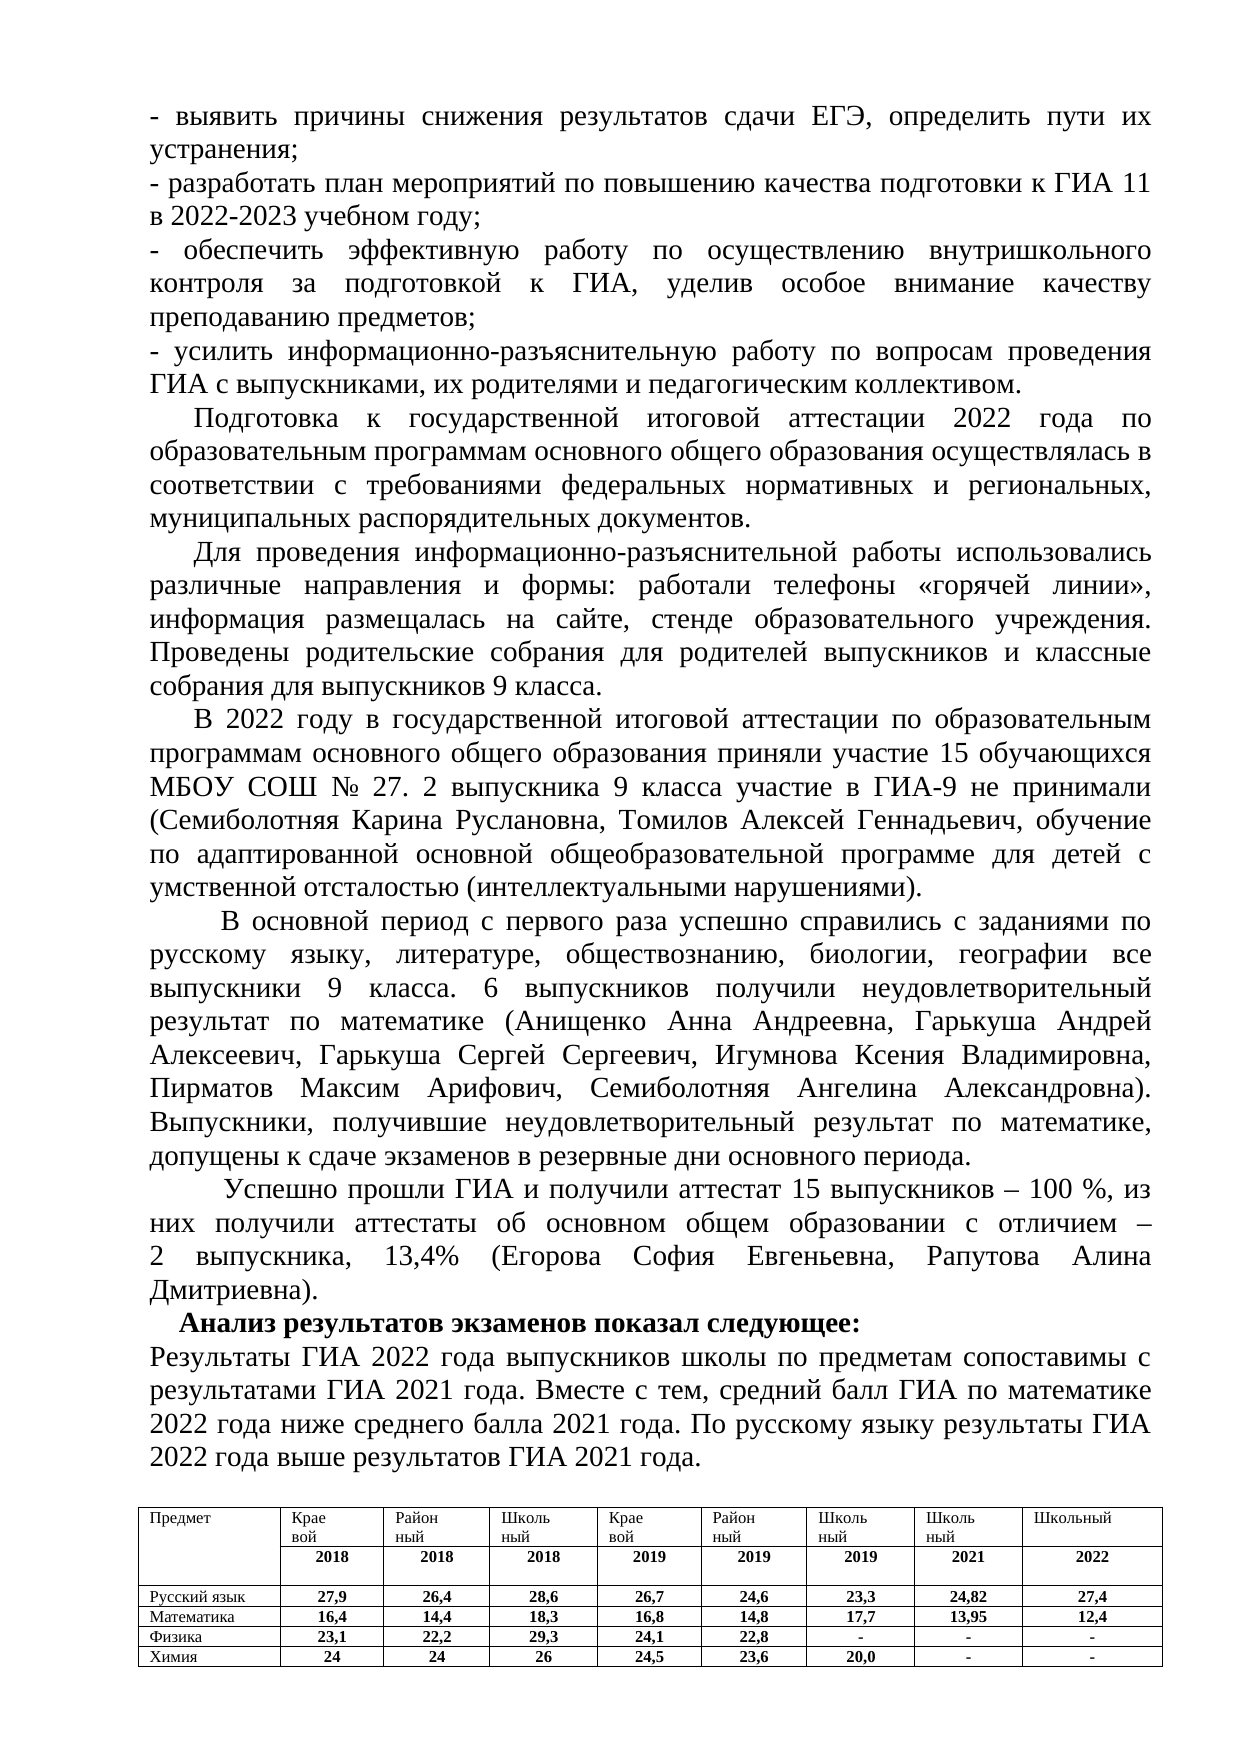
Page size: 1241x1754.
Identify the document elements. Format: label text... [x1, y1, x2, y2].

table_cell 16,8 [598, 1607, 701, 1626]
table_cell 2019 [807, 1547, 914, 1585]
table_cell 14,4 [384, 1607, 489, 1626]
table_cell Физика [139, 1627, 280, 1646]
text - выявить причины снижения результатов сдачи ЕГЭ, определить пути их устранения; [149, 98, 1152, 165]
text Успешно прошли ГИА и получили аттестат 15 выпускников – 100 %, из них получили аттестаты об основном общем образовании с отличием – 2 выпускника, 13,4% (Егорова София Евгеньевна, Рапутова Алина Дмитриевна). [149, 1171, 1152, 1305]
table_header Школьный [1023, 1508, 1162, 1546]
table_cell 2018 [490, 1547, 597, 1585]
table_cell 29,3 [490, 1627, 597, 1646]
table_cell 2018 [384, 1547, 489, 1585]
text Анализ результатов экзаменов показал следующее: [149, 1305, 1152, 1339]
table_cell - [1023, 1647, 1162, 1666]
text - усилить информационно-разъяснительную работу по вопросам проведения ГИА с выпускниками, их родителями и педагогическим коллективом. [149, 333, 1152, 400]
text В 2022 году в государственной итоговой аттестации по образовательным программам основного общего образования приняли участие 15 обучающихся МБОУ СОШ № 27. 2 выпускника 9 класса участие в ГИА-9 не принимали (Семиболотняя Карина Руслановна, Томилов Алексей Геннадьевич, обучение по адаптированной основной общеобразовательной программе для детей с умственной отсталостью (интеллектуальными нарушениями). [149, 702, 1152, 903]
table_cell - [1023, 1627, 1162, 1646]
table_cell 24,5 [598, 1647, 701, 1666]
table_header Район ный [384, 1508, 489, 1546]
table_cell Русский язык [139, 1586, 280, 1606]
table_cell Химия [139, 1647, 280, 1666]
table_cell 26,4 [384, 1586, 489, 1606]
table_cell 27,9 [281, 1586, 383, 1606]
table_header Школь ный [915, 1508, 1022, 1546]
table_cell 13,95 [915, 1607, 1022, 1626]
table_cell 2019 [702, 1547, 806, 1585]
text Для проведения информационно-разъяснительной работы использовались различные направления и формы: работали телефоны «горячей линии», информация размещалась на сайте, стенде образовательного учреждения. Проведены родительские собрания для родителей выпускников и классные собрания для выпускников 9 класса. [149, 534, 1152, 702]
table_cell 24,6 [702, 1586, 806, 1606]
table_cell 2022 [1023, 1547, 1162, 1585]
table_header Район ный [702, 1508, 806, 1546]
text - разработать план мероприятий по повышению качества подготовки к ГИА 11 в 2022-2023 учебном году; [149, 165, 1152, 232]
table_header Крае вой [281, 1508, 383, 1546]
table_header Школь ный [807, 1508, 914, 1546]
table_cell - [915, 1627, 1022, 1646]
text - обеспечить эффективную работу по осуществлению внутришкольного контроля за подготовкой к ГИА, уделив особое внимание качеству преподаванию предметов; [149, 232, 1152, 333]
table_cell 17,7 [807, 1607, 914, 1626]
table_cell - [915, 1647, 1022, 1666]
table_cell 24,1 [598, 1627, 701, 1646]
table_header Крае вой [598, 1508, 701, 1546]
table_cell 22,2 [384, 1627, 489, 1646]
table_cell 26 [490, 1647, 597, 1666]
table_cell 24,82 [915, 1586, 1022, 1606]
table_cell 22,8 [702, 1627, 806, 1646]
text Подготовка к государственной итоговой аттестации 2022 года по образовательным программам основного общего образования осуществлялась в соответствии с требованиями федеральных нормативных и региональных, муниципальных распорядительных документов. [149, 400, 1152, 534]
table_cell 2019 [598, 1547, 701, 1585]
table_header Предмет [139, 1508, 280, 1585]
text В основной период с первого раза успешно справились с заданиями по русскому языку, литературе, обществознанию, биологии, географии все выпускники 9 класса. 6 выпускников получили неудовлетворительный результат по математике (Анищенко Анна Андреевна, Гарькуша Андрей Алексеевич, Гарькуша Сергей Сергеевич, Игумнова Ксения Владимировна, Пирматов Максим Арифович, Семиболотняя Ангелина Александровна). Выпускники, получившие неудовлетворительный результат по математике, допущены к сдаче экзаменов в резервные дни основного периода. [149, 903, 1152, 1171]
table_cell 23,3 [807, 1586, 914, 1606]
table_cell 16,4 [281, 1607, 383, 1626]
table_cell Математика [139, 1607, 280, 1626]
table_cell 2018 [281, 1547, 383, 1585]
table_cell 24 [384, 1647, 489, 1666]
table_cell 28,6 [490, 1586, 597, 1606]
table_cell 27,4 [1023, 1586, 1162, 1606]
text Результаты ГИА 2022 года выпускников школы по предметам сопоставимы с результатами ГИА 2021 года. Вместе с тем, средний балл ГИА по математике 2022 года ниже среднего балла 2021 года. По русскому языку результаты ГИА 2022 года выше результатов ГИА 2021 года. [149, 1339, 1152, 1473]
table_cell 12,4 [1023, 1607, 1162, 1626]
table_cell 14,8 [702, 1607, 806, 1626]
table_cell 18,3 [490, 1607, 597, 1626]
table_cell - [807, 1627, 914, 1646]
table_cell 2021 [915, 1547, 1022, 1585]
table_cell 20,0 [807, 1647, 914, 1666]
table_cell 24 [281, 1647, 383, 1666]
table_cell 26,7 [598, 1586, 701, 1606]
table_header Школь ный [490, 1508, 597, 1546]
table_cell 23,1 [281, 1627, 383, 1646]
table_cell 23,6 [702, 1647, 806, 1666]
